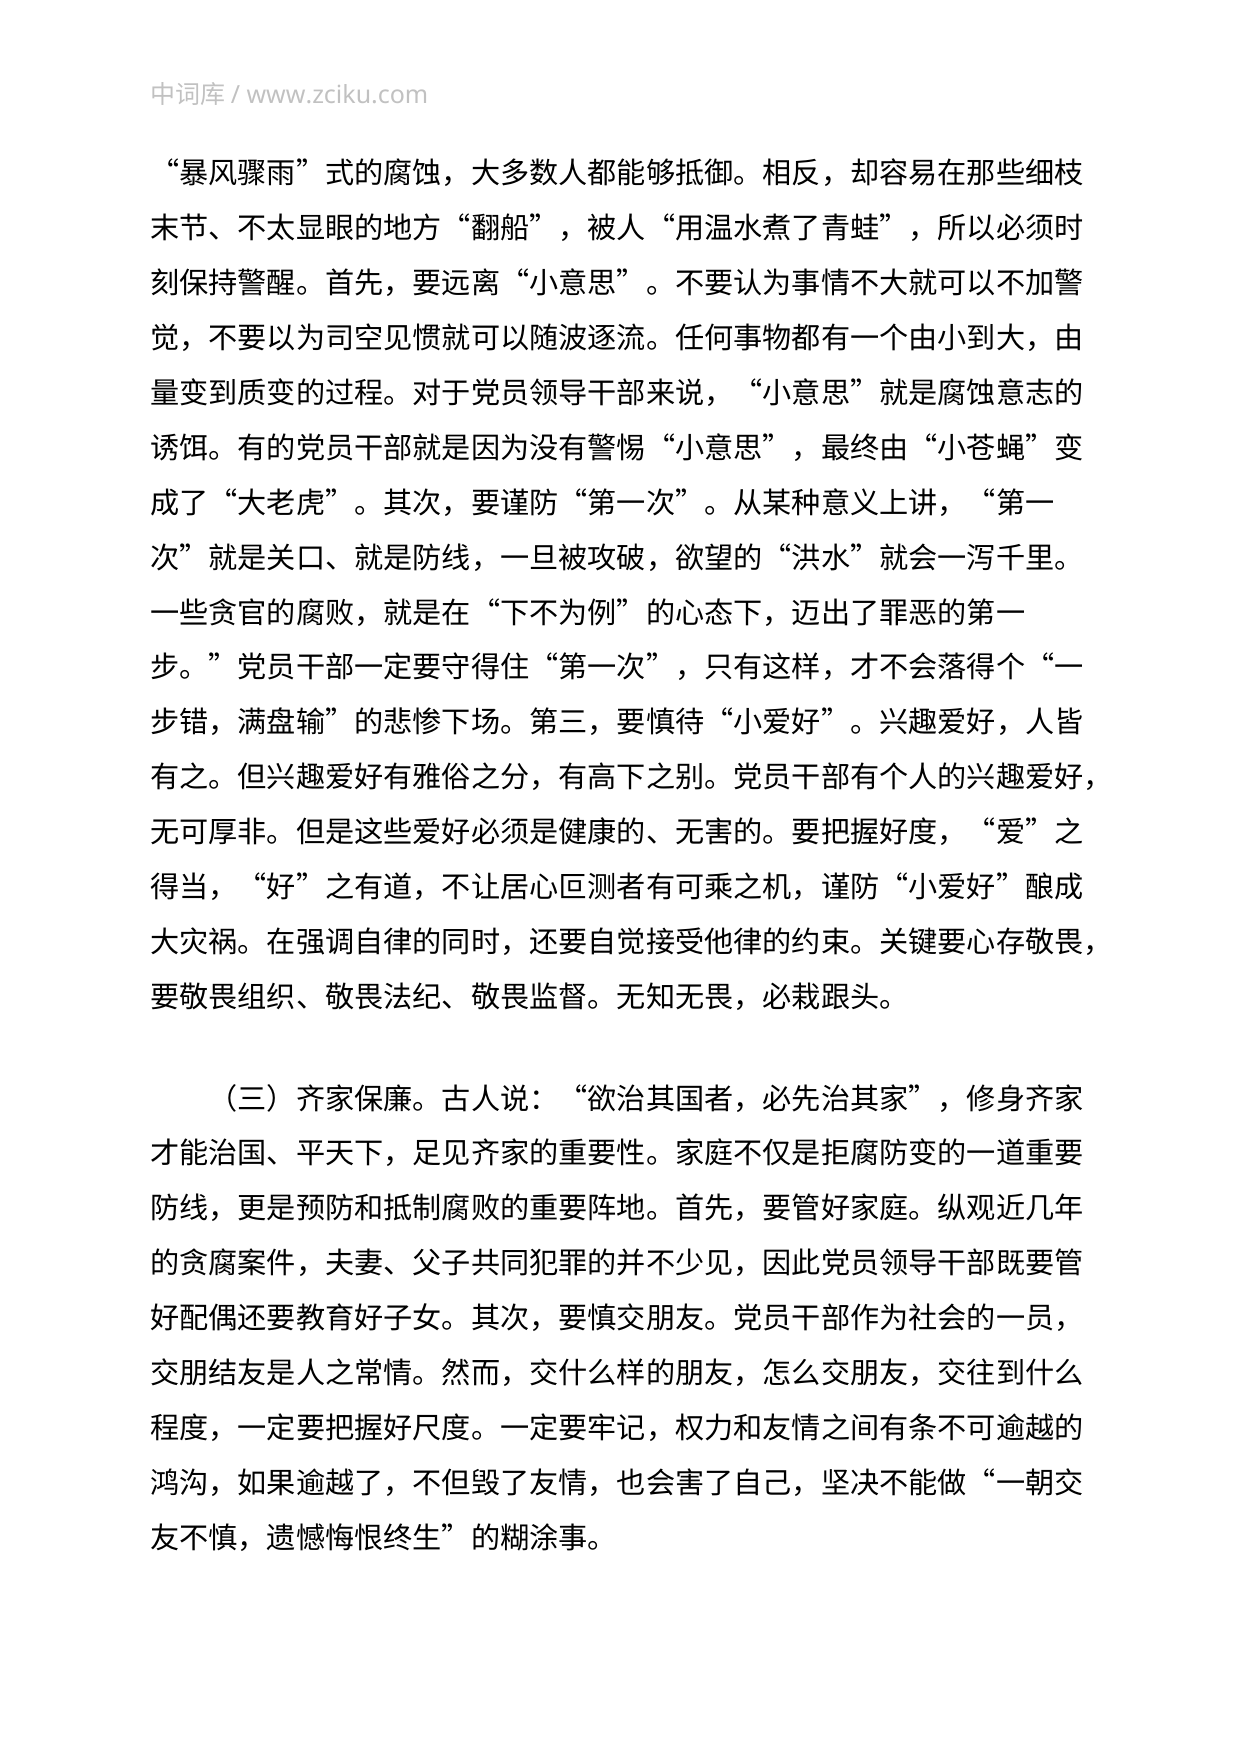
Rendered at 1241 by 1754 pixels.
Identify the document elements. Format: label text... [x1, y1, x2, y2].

text （三）齐家保廉。古人说：“欲治其国者，必先治其家”，修身齐家才能治国、平天下，足见齐家的重要性。家庭不仅是拒腐防变的一道重要防线，更是预防和抵制腐败的重要阵地。首先，要管好家庭。纵观近几年的贪腐案件，夫妻、父子共同犯罪的并不少见，因此党员领导干部既要管好配偶还要教育好子女。其次，要慎交朋友。党员干部作为社会的一员，交朋结友是人之常情。然而，交什么样的朋友，怎么交朋友，交往到什么程度，一定要把握好尺度。一定要牢记，权力和友情之间有条不可逾越的鸿沟，如果逾越了，不但毁了友情，也会害了自己，坚决不能做“一朝交友不慎，遗憾悔恨终生”的糊涂事。 [150, 1075, 1090, 1557]
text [150, 150, 1090, 1016]
